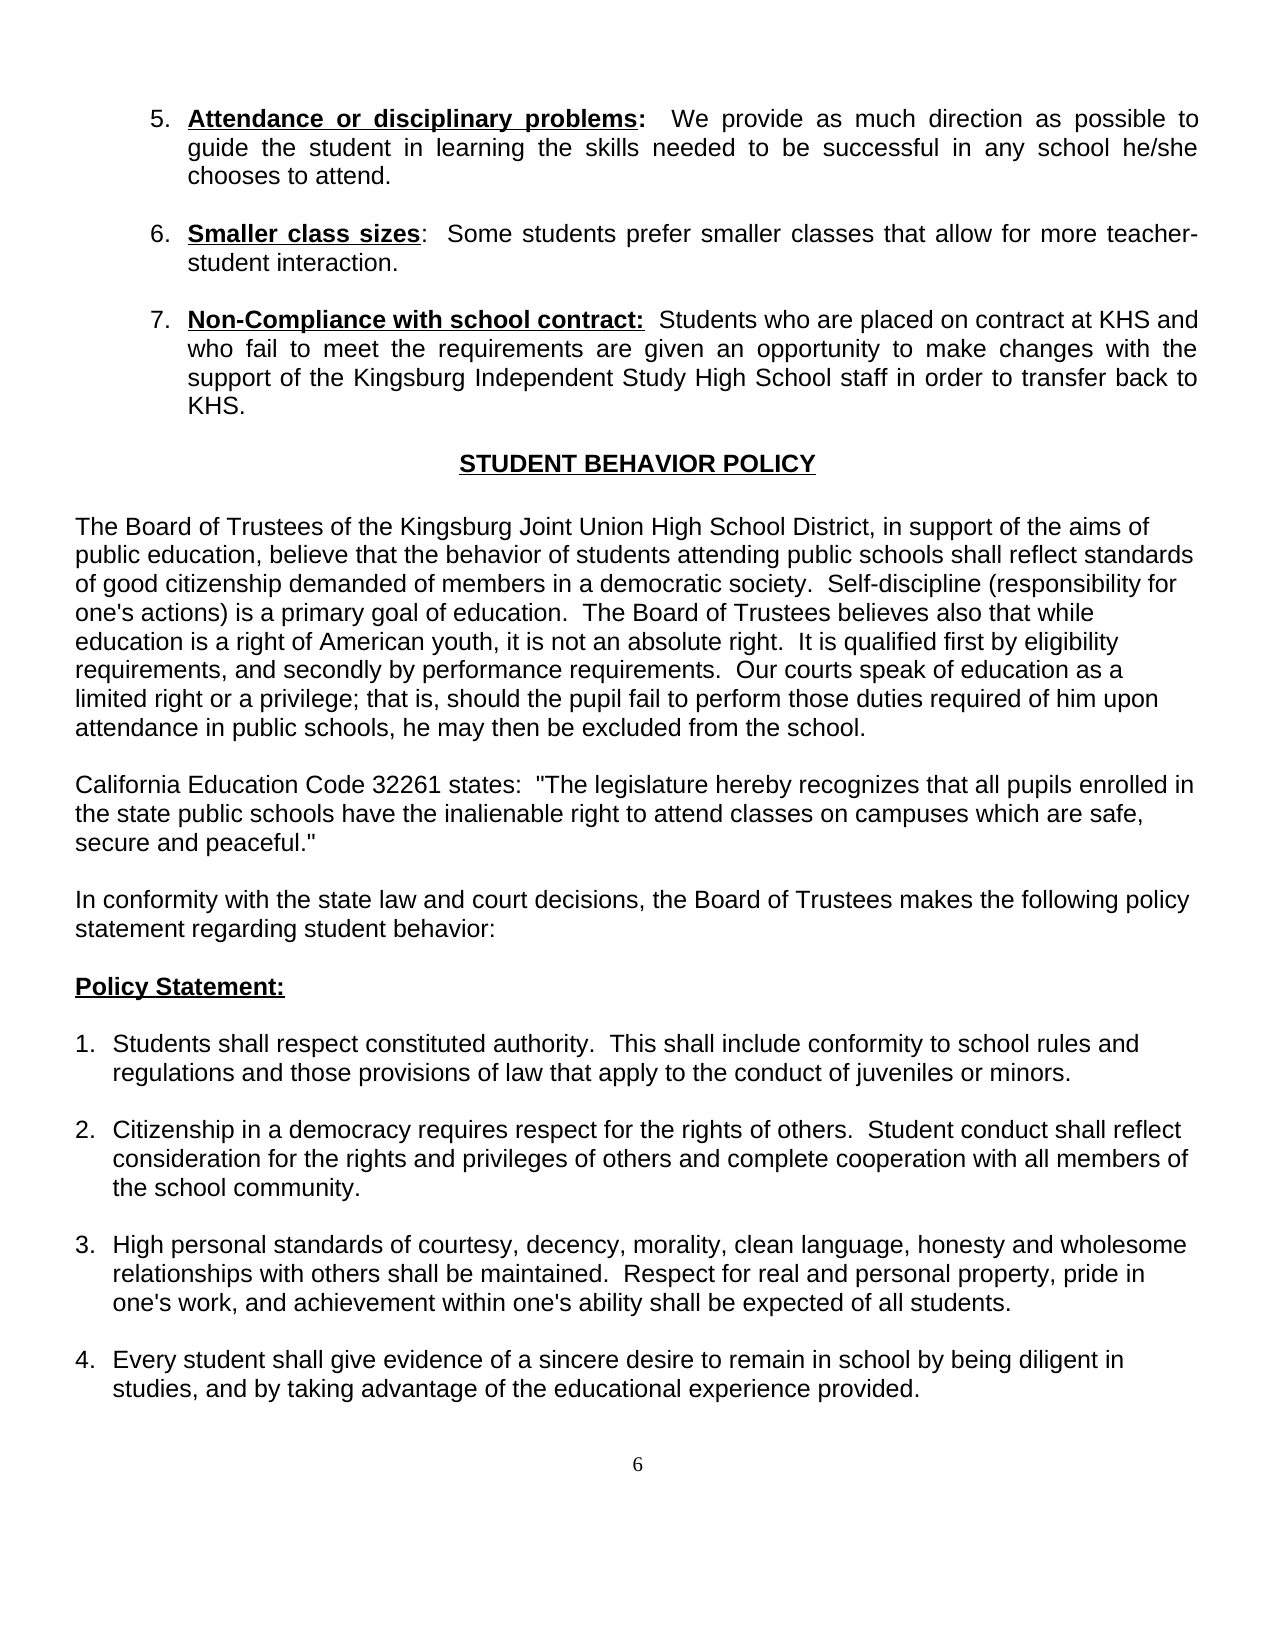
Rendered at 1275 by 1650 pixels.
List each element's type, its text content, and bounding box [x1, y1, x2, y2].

list Smaller class sizes: Some students prefer smaller classes that allow for more teacher-student interaction. [150, 219, 1200, 276]
list Students shall respect constituted authority. This shall include conformity to school rules and regulations and those provisions of law that apply to the conduct of juveniles or minors. [75, 1029, 1200, 1087]
list High personal standards of courtesy, decency, morality, clean language, honesty and wholesome relationships with others shall be maintained. Respect for real and personal property, pride in one's work, and achievement within one's ability shall be expected of all students. [75, 1230, 1200, 1317]
text STUDENT BEHAVIOR POLICY [75, 449, 1200, 477]
text Policy Statement: [75, 972, 1200, 1000]
text California Education Code 32261 states: "The legislature hereby recognizes that all pupils enrolled in the state public schools have the inalienable right to attend classes on campuses which are safe, secure and peaceful." [75, 770, 1200, 857]
text In conformity with the state law and court decisions, the Board of Trustees makes the following policy statement regarding student behavior: [75, 885, 1200, 943]
list Non-Compliance with school contract: Students who are placed on contract at KHS and who fail to meet the requirements are given an opportunity to make changes with the support of the Kingsburg Independent Study High School staff in order to transfer back to KHS. [150, 305, 1200, 420]
list Citizenship in a democracy requires respect for the rights of others. Student conduct shall reflect consideration for the rights and privileges of others and complete cooperation with all members of the school community. [75, 1115, 1200, 1202]
list Every student shall give evidence of a sincere desire to remain in school by being diligent in studies, and by taking advantage of the educational experience provided. [75, 1345, 1200, 1403]
text The Board of Trustees of the Kingsburg Joint Union High School District, in support of the aims of public education, believe that the behavior of students attending public schools shall reflect standards of good citizenship demanded of members in a democratic society. Self-discipline (responsibility for one's actions) is a primary goal of education. The Board of Trustees believes also that while education is a right of American youth, it is not an absolute right. It is qualified first by eligibility requirements, and secondly by performance requirements. Our courts speak of education as a limited right or a privilege; that is, should the pupil fail to perform those duties required of him upon attendance in public schools, he may then be excluded from the school. [75, 512, 1200, 742]
list Attendance or disciplinary problems: We provide as much direction as possible to guide the student in learning the skills needed to be successful in any school he/she chooses to attend. [150, 104, 1200, 190]
